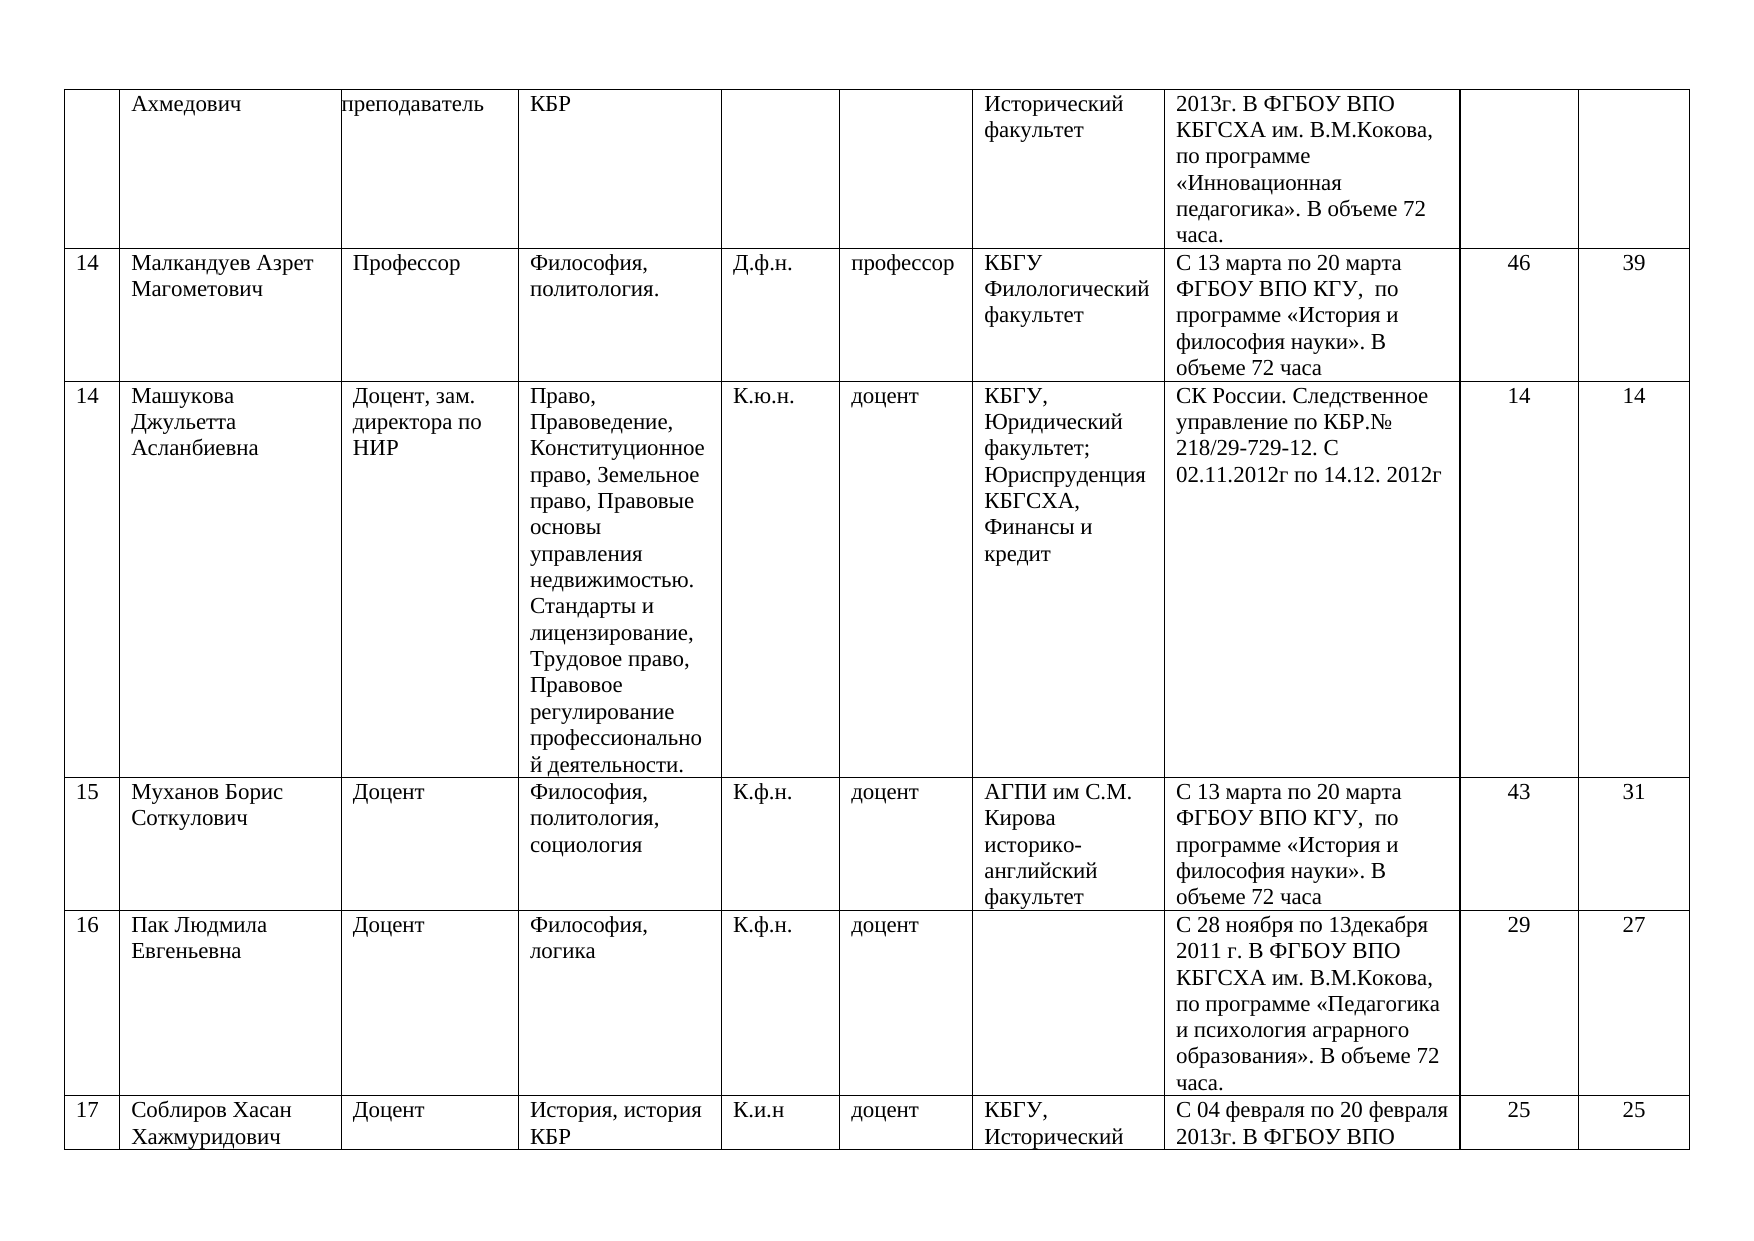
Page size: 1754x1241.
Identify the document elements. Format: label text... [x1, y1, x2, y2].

table_cell 12 [65, 90, 119, 248]
table_cell Философия, политология. [519, 249, 721, 381]
table_cell 16 [65, 911, 119, 1095]
table_cell Д.ф.н. [722, 249, 839, 381]
table_cell К.ф.н. [722, 778, 839, 910]
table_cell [120, 90, 341, 248]
table_cell Доцент [342, 778, 518, 910]
table_cell Право, Правоведение, Конституционное право, Земельное право, Правовые основы управления недвижимостью. Стандарты и лицензирование, Трудовое право, Правовое регулирование профессиональной деятельности. [519, 382, 721, 777]
table_cell Философия, политология, социология [519, 778, 721, 910]
table_cell доцент [840, 1096, 972, 1149]
table_cell Малкандуев Азрет Магометович [120, 249, 341, 381]
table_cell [973, 1096, 1164, 1149]
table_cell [1165, 90, 1459, 248]
table_cell Профессор [342, 249, 518, 381]
table_cell доцент [840, 911, 972, 1095]
table_cell 14 [65, 249, 119, 381]
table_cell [120, 1096, 341, 1149]
table_cell Доцент [342, 911, 518, 1095]
table_cell Доцент [342, 1096, 518, 1149]
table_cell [1165, 1096, 1459, 1149]
table_cell С 13 марта по 20 марта ФГБОУ ВПО КГУ, по программе «История и философия науки». В объеме 72 часа [1165, 778, 1459, 910]
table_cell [519, 1096, 721, 1149]
table_cell 14 [1579, 382, 1689, 777]
table_cell 25 [1579, 1096, 1689, 1149]
table_cell Ст. преподаватель [342, 90, 518, 248]
table_cell [722, 90, 839, 248]
table_cell К.и.н [722, 1096, 839, 1149]
table_cell КБГУ Филологический факультет [973, 249, 1164, 381]
table_cell Машукова Джульетта Асланбиевна [120, 382, 341, 777]
table_cell 25 [1461, 1096, 1578, 1149]
table_cell 31 [1579, 778, 1689, 910]
table_cell [973, 911, 1164, 1095]
table_cell СК России. Следственное управление по КБР.№ 218/29-729-12. С 02.11.2012г по 14.12. 2012г [1165, 382, 1459, 777]
table_cell доцент [840, 382, 972, 777]
table_cell С 13 марта по 20 марта ФГБОУ ВПО КГУ, по программе «История и философия науки». В объеме 72 часа [1165, 249, 1459, 381]
table_cell 14 [65, 382, 119, 777]
table_cell 17 [65, 1096, 119, 1149]
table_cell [973, 90, 1164, 248]
table_cell доцент [840, 778, 972, 910]
table_cell 15 [65, 778, 119, 910]
table_cell 43 [1461, 778, 1578, 910]
table_cell профессор [840, 249, 972, 381]
table_cell С 28 ноября по 13декабря 2011 г. В ФГБОУ ВПО КБГСХА им. В.М.Кокова, по программе «Педагогика и психология аграрного образования». В объеме 72 часа. [1165, 911, 1459, 1095]
table_cell Муханов Борис Соткулович [120, 778, 341, 910]
table_cell АГПИ им С.М. Кирова историко- английский факультет [973, 778, 1164, 910]
table_cell Пак Людмила Евгеньевна [120, 911, 341, 1095]
table_cell КБГУ, Юридический факультет; Юриспруденция КБГСХА, Финансы и кредит [973, 382, 1164, 777]
table_cell 21 [1461, 90, 1578, 248]
table_cell 19 [1579, 90, 1689, 248]
table_cell Доцент, зам. директора по НИР [342, 382, 518, 777]
table_cell К.ф.н. [722, 911, 839, 1095]
table_cell К.ю.н. [722, 382, 839, 777]
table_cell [519, 90, 721, 248]
table_cell 14 [1461, 382, 1578, 777]
table_cell 27 [1579, 911, 1689, 1095]
table_cell Философия, логика [519, 911, 721, 1095]
table_cell 39 [1579, 249, 1689, 381]
table_cell 46 [1461, 249, 1578, 381]
table_cell [840, 90, 972, 248]
table_cell 29 [1461, 911, 1578, 1095]
